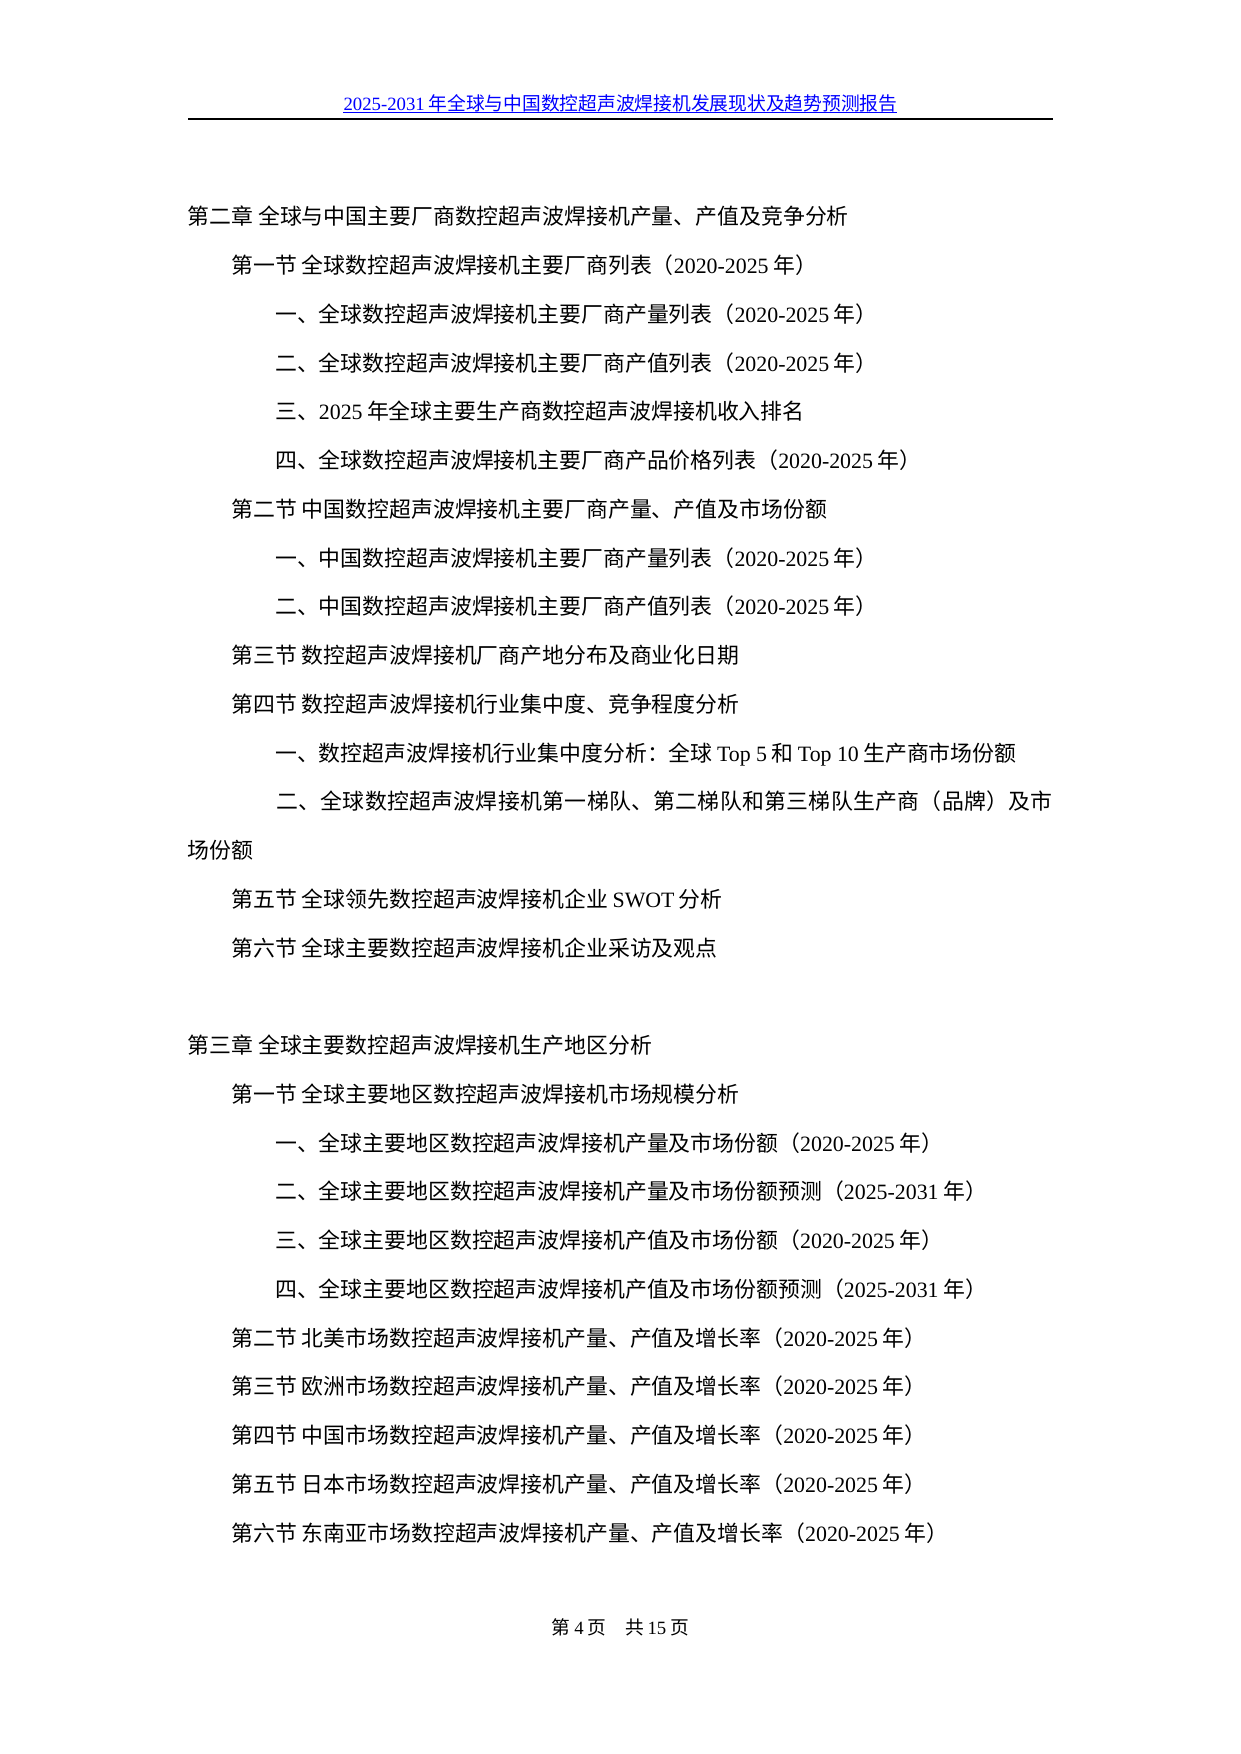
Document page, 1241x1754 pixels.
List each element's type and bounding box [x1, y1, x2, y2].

text [187, 150, 1053, 1548]
